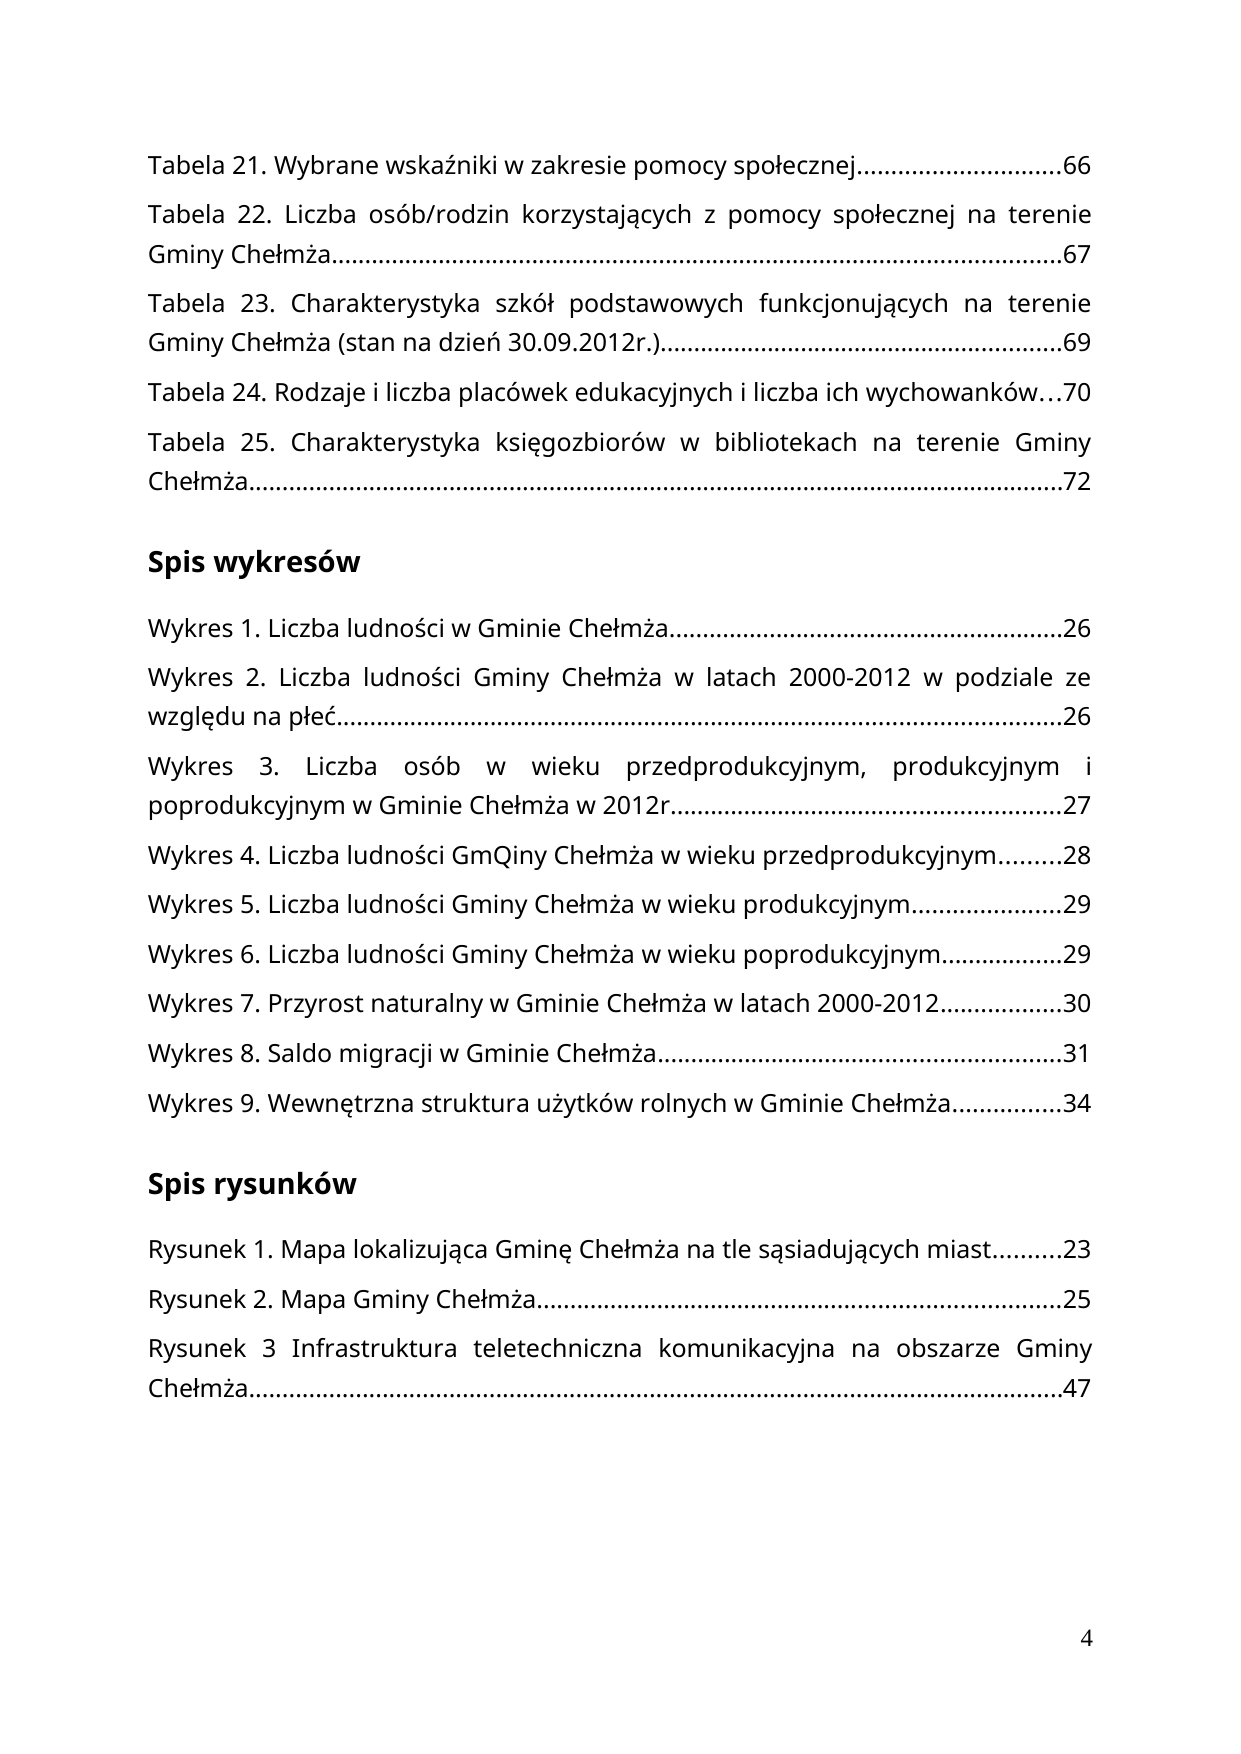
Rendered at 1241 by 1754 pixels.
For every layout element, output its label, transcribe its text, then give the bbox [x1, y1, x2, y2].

text Wykres 7. Przyrost naturalny w Gminie Chełmża w latach 2000-2012 30 [148, 986, 1093, 1020]
text Spis rysunków [148, 1163, 1093, 1203]
text Tabela 24. Rodzaje i liczba placówek edukacyjnych i liczba ich wychowanków 70 [148, 375, 1093, 409]
text Wykres 5. Liczba ludności Gminy Chełmża w wieku produkcyjnym 29 [148, 887, 1093, 921]
text Wykres 4. Liczba ludności GmQiny Chełmża w wieku przedprodukcyjnym 28 [148, 837, 1093, 871]
text Rysunek 1. Mapa lokalizująca Gminę Chełmża na tle sąsiadujących miast 23 [148, 1232, 1093, 1266]
text Wykres 2. Liczba ludności Gminy Chełmża w latach 2000-2012 w podziale ze względu na płeć 26 [148, 660, 1093, 733]
text Wykres 8. Saldo migracji w Gminie Chełmża 31 [148, 1036, 1093, 1070]
text Spis wykresów [148, 542, 1093, 581]
text Tabela 25. Charakterystyka księgozbiorów w bibliotekach na terenie Gminy Chełmża 72 [148, 424, 1093, 497]
text Wykres 3. Liczba osób w wieku przedprodukcyjnym, produkcyjnym i poprodukcyjnym w Gminie Chełmża w 2012r. 27 [148, 748, 1093, 822]
text Wykres 9. Wewnętrzna struktura użytków rolnych w Gminie Chełmża 34 [148, 1085, 1093, 1119]
text Rysunek 2. Mapa Gminy Chełmża 25 [148, 1282, 1093, 1316]
text Wykres 6. Liczba ludności Gminy Chełmża w wieku poprodukcyjnym 29 [148, 936, 1093, 971]
text Tabela 21. Wybrane wskaźniki w zakresie pomocy społecznej 66 [148, 148, 1093, 182]
text Tabela 23. Charakterystyka szkół podstawowych funkcjonujących na terenie Gminy Chełmża (stan na dzień 30.09.2012r.) 69 [148, 286, 1093, 359]
text Tabela 22. Liczba osób/rodzin korzystających z pomocy społecznej na terenie Gminy Chełmża 67 [148, 197, 1093, 270]
text Rysunek 3 Infrastruktura teletechniczna komunikacyjna na obszarze Gminy Chełmża 47 [148, 1331, 1093, 1404]
text Wykres 1. Liczba ludności w Gminie Chełmża 26 [148, 610, 1093, 644]
